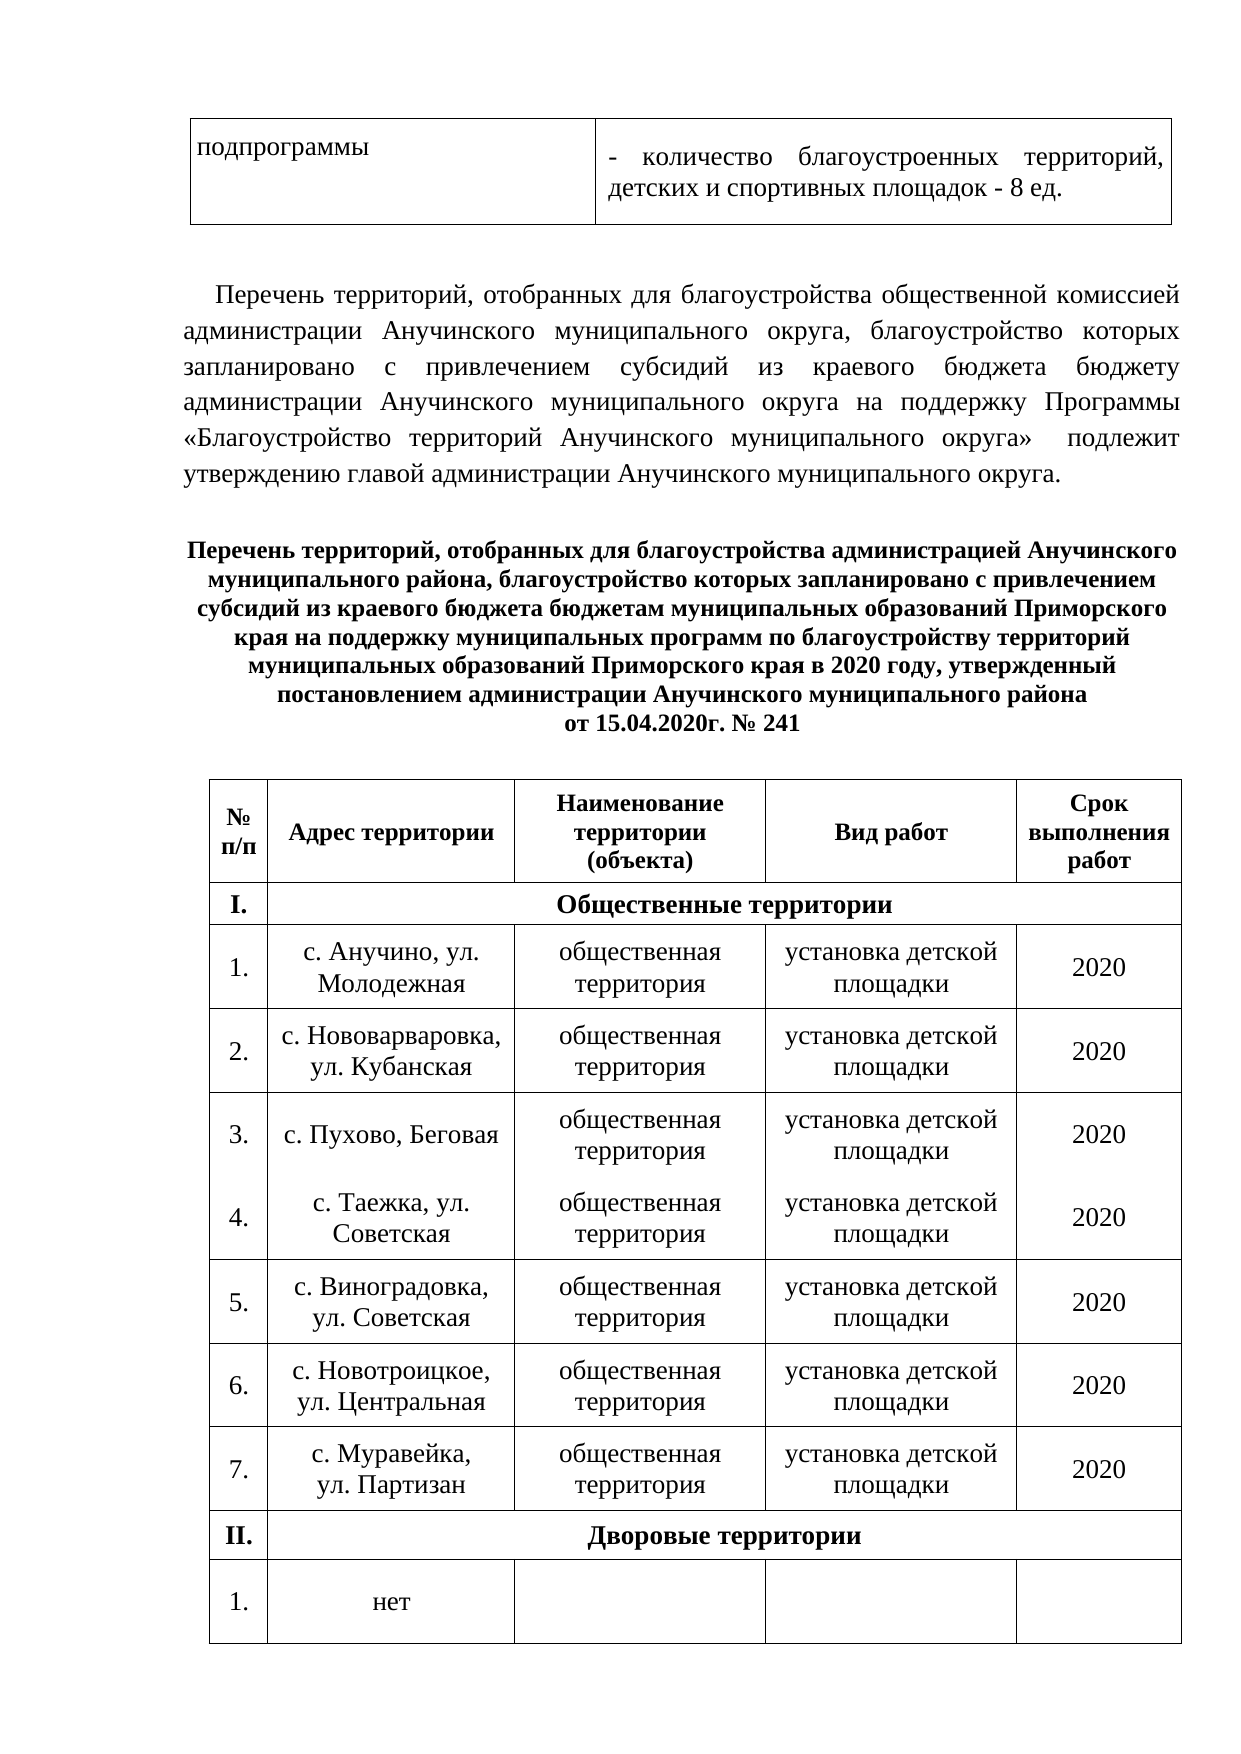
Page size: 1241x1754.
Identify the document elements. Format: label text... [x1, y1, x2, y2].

text от 15.04.2020г. № 241 [183, 708, 1181, 737]
table_header Адрес территории [268, 780, 514, 882]
table_cell нет [268, 1560, 514, 1642]
table_cell 2020 [1017, 1427, 1181, 1510]
table_cell с. Пухово, Беговая [268, 1093, 514, 1175]
table_header Наименование территории (объекта) [515, 780, 765, 882]
table_cell общественная территория [515, 1093, 765, 1175]
table_cell общественная территория [515, 1009, 765, 1092]
table_cell 2020 [1017, 1344, 1181, 1426]
table_cell установка детской площадки [766, 1175, 1016, 1259]
table_cell установка детской площадки [766, 925, 1016, 1008]
table_cell установка детской площадки [766, 1344, 1016, 1426]
table_cell общественная территория [515, 1344, 765, 1426]
table_cell 5. [210, 1260, 267, 1343]
table_cell 4. [210, 1175, 267, 1259]
table_cell 6. [210, 1344, 267, 1426]
text Перечень территорий, отобранных для благоустройства общественной комиссией администрации Анучинского муниципального округа, благоустройство которых запланировано с привлечением субсидий из краевого бюджета бюджету администрации Анучинского муниципального округа на поддержку Программы «Благоустройство территорий Анучинского муниципального округа» подлежит утверждению главой администрации Анучинского муниципального округа. [183, 278, 1181, 488]
table_cell общественная территория [515, 925, 765, 1008]
table_cell [515, 1560, 765, 1642]
table_cell 2020 [1017, 1175, 1181, 1259]
table_cell [766, 1560, 1016, 1642]
table_cell с. Муравейка, ул. Партизан [268, 1427, 514, 1510]
table_cell 1. [210, 1560, 267, 1642]
table_cell установка детской площадки [766, 1260, 1016, 1343]
table_cell с. Таежка, ул. Советская [268, 1175, 514, 1259]
table_cell I. [210, 883, 267, 924]
table_cell с. Нововарваровка, ул. Кубанская [268, 1009, 514, 1092]
table_cell с. Анучино, ул. Молодежная [268, 925, 514, 1008]
table_header № п/п [210, 780, 267, 882]
table_cell 2020 [1017, 1009, 1181, 1092]
table_cell с. Новотроицкое, ул. Центральная [268, 1344, 514, 1426]
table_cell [191, 119, 595, 224]
table_header Вид работ [766, 780, 1016, 882]
table_cell [1017, 1560, 1181, 1642]
table_cell установка детской площадки [766, 1093, 1016, 1175]
table_cell Дворовые территории [268, 1511, 1181, 1559]
table_cell общественная территория [515, 1260, 765, 1343]
table_cell установка детской площадки [766, 1009, 1016, 1092]
table_cell 2. [210, 1009, 267, 1092]
table_cell 7. [210, 1427, 267, 1510]
table_header Срок выполнения работ [1017, 780, 1181, 882]
table_cell 2020 [1017, 1260, 1181, 1343]
table_cell [596, 119, 1171, 224]
table_cell 1. [210, 925, 267, 1008]
table_cell 2020 [1017, 925, 1181, 1008]
table_cell 3. [210, 1093, 267, 1175]
table_cell 2020 [1017, 1093, 1181, 1175]
table_cell общественная территория [515, 1175, 765, 1259]
text Перечень территорий, отобранных для благоустройства администрацией Анучинского муниципального района, благоустройство которых запланировано с привлечением субсидий из краевого бюджета бюджетам муниципальных образований Приморского края на поддержку муниципальных программ по благоустройству территорий муниципальных образований Приморского края в 2020 году, утвержденный постановлением администрации Анучинского муниципального района [183, 535, 1181, 708]
table_cell Общественные территории [268, 883, 1181, 924]
table_cell общественная территория [515, 1427, 765, 1510]
table_cell с. Виноградовка, ул. Советская [268, 1260, 514, 1343]
table_cell установка детской площадки [766, 1427, 1016, 1510]
table_cell II. [210, 1511, 267, 1559]
